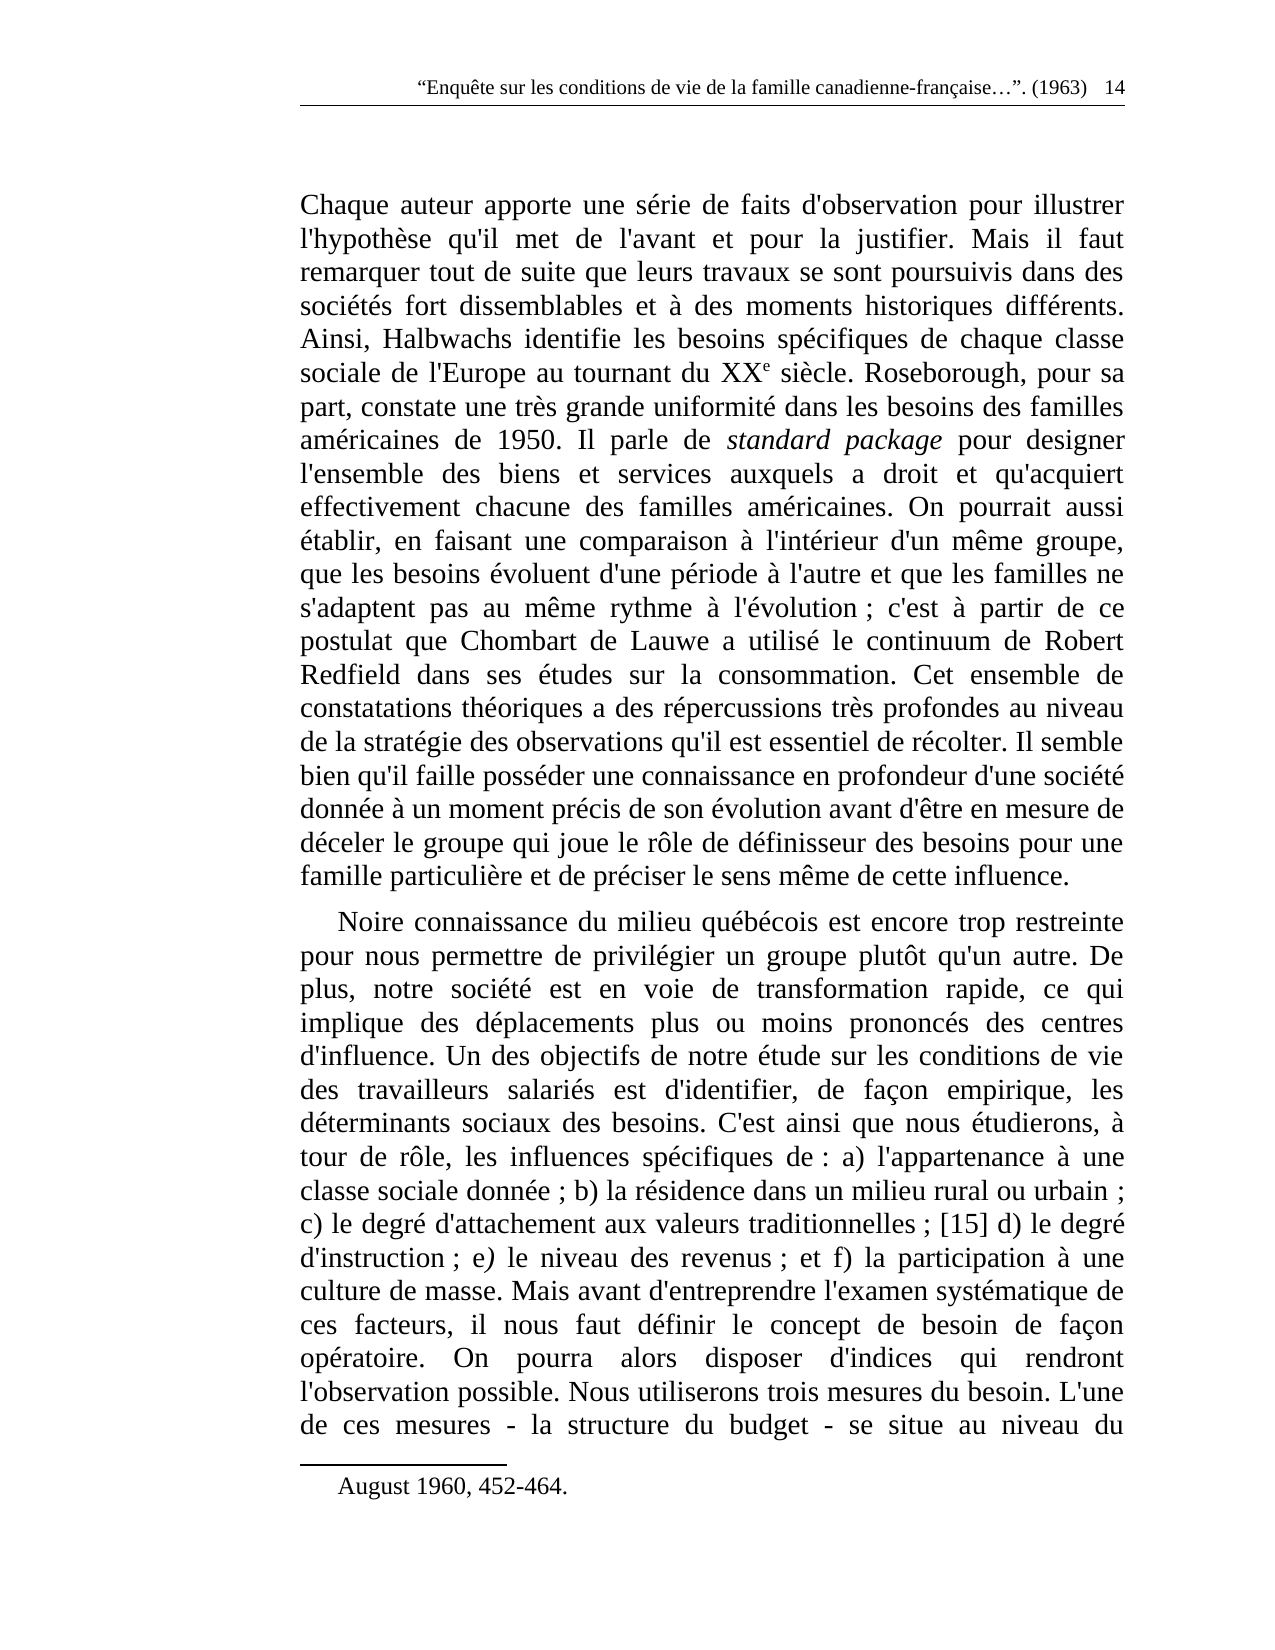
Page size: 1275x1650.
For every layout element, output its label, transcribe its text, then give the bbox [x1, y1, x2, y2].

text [300, 904, 1125, 1441]
text Mais cette notion de groupe est très abstraite et trop vaste pour être utile en tant que telle à l'élaboration d'une théorie du besoin. Il est nécessaire de déterminer quels sont les types de groupements qui, à l'intérieur de la société globale, s'imposeront avec le plus d'autorité et le plus de continuité à l'individu au moment où se préciseront ses besoins. Parce qu'elle est le lieu par excellence où s'accomplit la socialisation première, la famille est le groupe dont l'influence est la plus déterminante sur la structure des besoins. La famille n'est cependant pas un groupement isolé : elle est soumise aux diverses impulsions et influences qui proviennent d'une culture et d'une structure sociale plus vastes. Cela nous oblige à identifier le milieu ou le groupement qui est le plus significatif pour la famille, c'est-à-dire celui qui joue le rôle de définisseur des besoins et qui règle les moyens de les satisfaire. On trouve, à ce propos, une grande diversité chez les auteurs d'études sociologiques sur la consommation. [14] Pour Halbwachs, c'est l'influence de la classe sociale qui est déterminante ; Chombart de Lauwe se réfère à la situation particulière de la famille par rapport aux diverses étapes du processus d'évolution conduisant de la société traditionnelle à la société technologique et urbanisée ; pour Riesman, le voisinage constitue l'unité fondamentale ; Roseborough, enfin, affirme que la société globale est plus déterminante que chacun de ses sous-groupes. Chaque auteur apporte une série de faits d'observation pour illustrer l'hypothèse qu'il met de l'avant et pour la justifier. Mais il faut remarquer tout de suite que leurs travaux se sont poursuivis dans des sociétés fort dissemblables et à des moments historiques différents. Ainsi, Halbwachs identifie les besoins spécifiques de chaque classe sociale de l'Europe au tournant du XXe siècle. Roseborough, pour sa part, constate une très grande uniformité dans les besoins des familles américaines de 1950. Il parle de standard package pour designer l'ensemble des biens et services auxquels a droit et qu'acquiert effectivement chacune des familles américaines. On pourrait aussi établir, en faisant une comparaison à l'intérieur d'un même groupe, que les besoins évoluent d'une période à l'autre et que les familles ne s'adaptent pas au même rythme à l'évolution ; c'est à partir de ce postulat que Chombart de Lauwe a utilisé le continuum de Robert Redfield dans ses études sur la consommation. Cet ensemble de constatations théoriques a des répercussions très profondes au niveau de la stratégie des observations qu'il est essentiel de récolter. Il semble bien qu'il faille posséder une connaissance en profondeur d'une société donnée à un moment précis de son évolution avant d'être en mesure de déceler le groupe qui joue le rôle de définisseur des besoins pour une famille particulière et de préciser le sens même de cette influence. [300, 187, 1125, 892]
